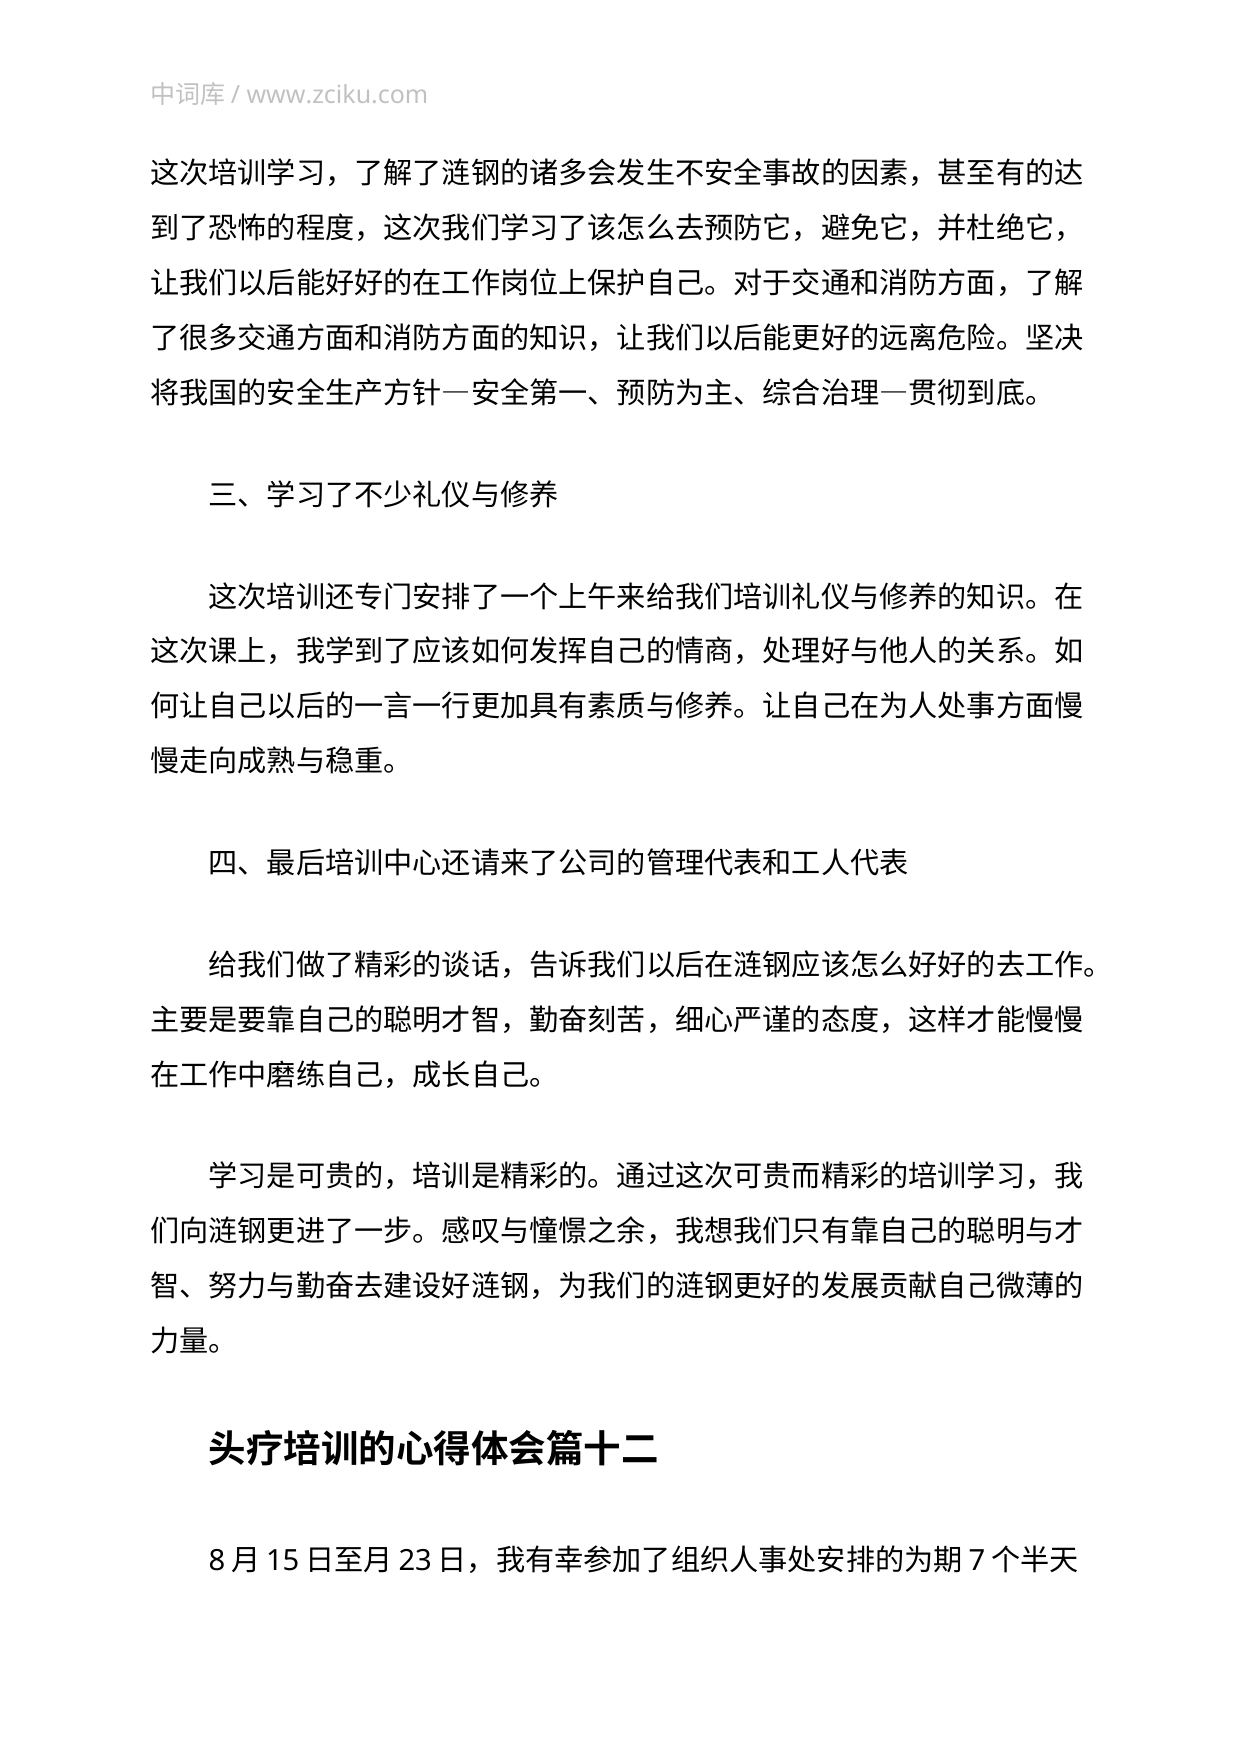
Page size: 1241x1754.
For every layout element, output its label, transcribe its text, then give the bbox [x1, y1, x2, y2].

text 这次培训还专门安排了一个上午来给我们培训礼仪与修养的知识。在这次课上，我学到了应该如何发挥自己的情商，处理好与他人的关系。如何让自己以后的一言一行更加具有素质与修养。让自己在为人处事方面慢慢走向成熟与稳重。 [150, 573, 1090, 780]
text 三、学习了不少礼仪与修养 [150, 471, 1090, 514]
text 四、最后培训中心还请来了公司的管理代表和工人代表 [150, 839, 1090, 882]
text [150, 1537, 1090, 1579]
text 给我们做了精彩的谈话，告诉我们以后在涟钢应该怎么好好的去工作。主要是要靠自己的聪明才智，勤奋刻苦，细心严谨的态度，这样才能慢慢在工作中磨练自己，成长自己。 [150, 941, 1090, 1093]
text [150, 150, 1090, 412]
text 学习是可贵的，培训是精彩的。通过这次可贵而精彩的培训学习，我们向涟钢更进了一步。感叹与憧憬之余，我想我们只有靠自己的聪明与才智、努力与勤奋去建设好涟钢，为我们的涟钢更好的发展贡献自己微薄的力量。 [150, 1153, 1090, 1360]
text 头疗培训的心得体会篇十二 [150, 1419, 1090, 1474]
